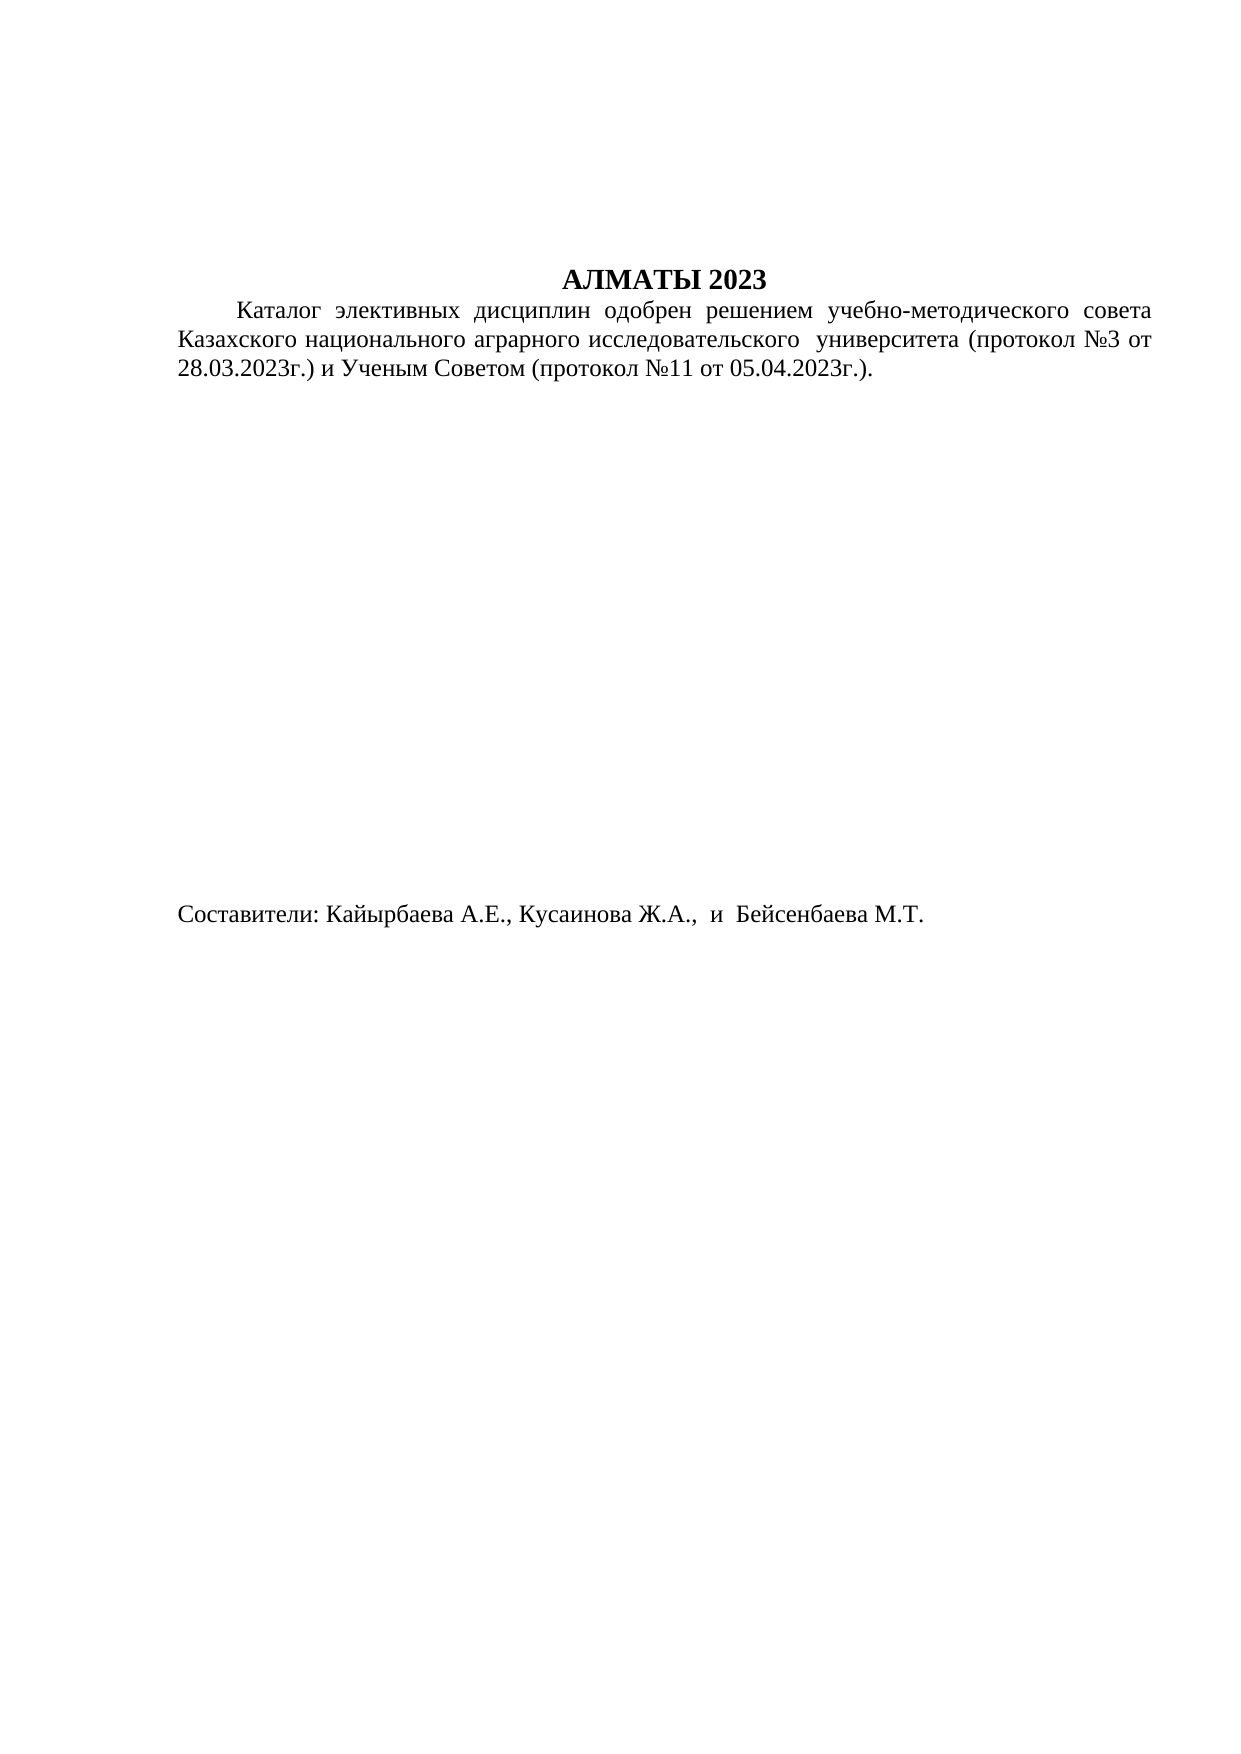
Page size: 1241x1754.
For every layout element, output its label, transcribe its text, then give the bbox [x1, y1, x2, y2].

text АЛМАТЫ 2023 [177, 262, 1152, 295]
text Каталог элективных дисциплин одобрен решением учебно-методического совета Казахского национального аграрного исследовательского университета (протокол №3 от 28.03.2023г.) и Ученым Советом (протокол №11 от 05.04.2023г.). [177, 295, 1152, 382]
text Составители: Кайырбаева А.Е., Кусаинова Ж.А., и Бейсенбаева М.Т. [177, 899, 1152, 928]
